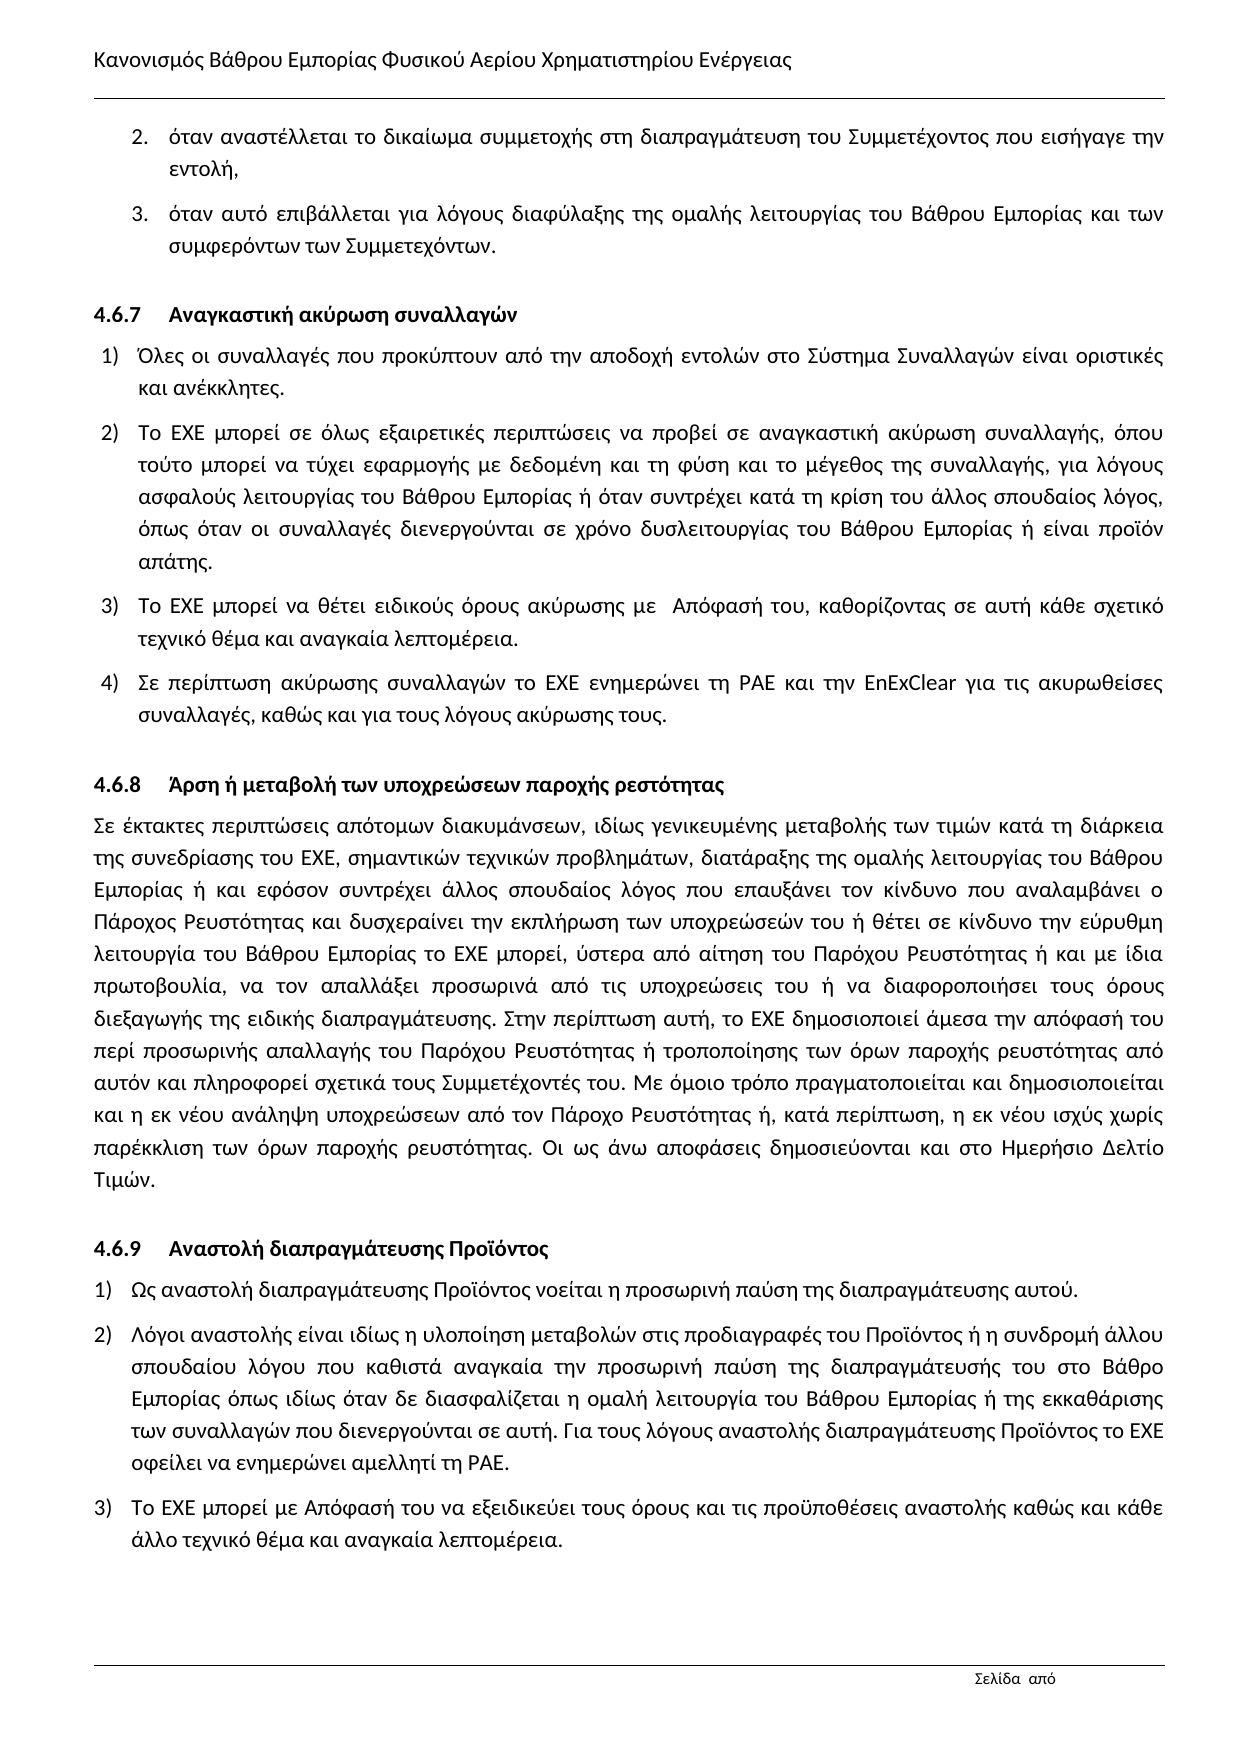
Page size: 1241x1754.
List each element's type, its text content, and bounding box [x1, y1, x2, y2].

subtitle Αναγκαστική ακύρωση συναλλαγών [94, 301, 1165, 329]
list όταν αναστέλλεται το δικαίωμα συμμετοχής στη διαπραγμάτευση του Συμμετέχοντος που εισήγαγε την εντολή, [131, 122, 1165, 182]
list Το ΕΧΕ μπορεί σε όλως εξαιρετικές περιπτώσεις να προβεί σε αναγκαστική ακύρωση συναλλαγής, όπου τούτο μπορεί να τύχει εφαρμογής με δεδομένη και τη φύση και το μέγεθος της συναλλαγής, για λόγους ασφαλούς λειτουργίας του Βάθρου Εμπορίας ή όταν συντρέχει κατά τη κρίση του άλλος σπουδαίος λόγος, όπως όταν οι συναλλαγές διενεργούνται σε χρόνο δυσλειτουργίας του Βάθρου Εμπορίας ή είναι προϊόν απάτης. [101, 418, 1165, 575]
subtitle Αναστολή διαπραγμάτευσης Προϊόντος [94, 1234, 1165, 1262]
list Όλες οι συναλλαγές που προκύπτουν από την αποδοχή εντολών στο Σύστημα Συναλλαγών είναι οριστικές και ανέκκλητες. [101, 341, 1165, 401]
list Ως αναστολή διαπραγμάτευσης Προϊόντος νοείται η προσωρινή παύση της διαπραγμάτευσης αυτού. [94, 1275, 1165, 1303]
list Το ΕΧΕ μπορεί με Απόφασή του να εξειδικεύει τους όρους και τις προϋποθέσεις αναστολής καθώς και κάθε άλλο τεχνικό θέμα και αναγκαία λεπτομέρεια. [94, 1493, 1165, 1553]
subtitle Άρση ή μεταβολή των υποχρεώσεων παροχής ρεστότητας [94, 770, 1165, 798]
list Το ΕΧΕ μπορεί να θέτει ειδικούς όρους ακύρωσης με Απόφασή του, καθορίζοντας σε αυτή κάθε σχετικό τεχνικό θέμα και αναγκαία λεπτομέρεια. [101, 591, 1165, 652]
list όταν αυτό επιβάλλεται για λόγους διαφύλαξης της ομαλής λειτουργίας του Βάθρου Εμπορίας και των συμφερόντων των Συμμετεχόντων. [131, 199, 1165, 259]
list Λόγοι αναστολής είναι ιδίως η υλοποίηση μεταβολών στις προδιαγραφές του Προϊόντος ή η συνδρομή άλλου σπουδαίου λόγου που καθιστά αναγκαία την προσωρινή παύση της διαπραγμάτευσής του στο Βάθρο Εμπορίας όπως ιδίως όταν δε διασφαλίζεται η ομαλή λειτουργία του Βάθρου Εμπορίας ή της εκκαθάρισης των συναλλαγών που διενεργούνται σε αυτή. Για τους λόγους αναστολής διαπραγμάτευσης Προϊόντος το ΕΧΕ οφείλει να ενημερώνει αμελλητί τη ΡΑΕ. [94, 1320, 1165, 1476]
text Σε έκτακτες περιπτώσεις απότομων διακυμάνσεων, ιδίως γενικευμένης μεταβολής των τιμών κατά τη διάρκεια της συνεδρίασης του ΕΧΕ, σημαντικών τεχνικών προβλημάτων, διατάραξης της ομαλής λειτουργίας του Βάθρου Εμπορίας ή και εφόσον συντρέχει άλλος σπουδαίος λόγος που επαυξάνει τον κίνδυνο που αναλαμβάνει ο Πάροχος Ρευστότητας και δυσχεραίνει την εκπλήρωση των υποχρεώσεών του ή θέτει σε κίνδυνο την εύρυθμη λειτουργία του Βάθρου Εμπορίας το ΕΧΕ μπορεί, ύστερα από αίτηση του Παρόχου Ρευστότητας ή και με ίδια πρωτοβουλία, να τον απαλλάξει προσωρινά από τις υποχρεώσεις του ή να διαφοροποιήσει τους όρους διεξαγωγής της ειδικής διαπραγμάτευσης. Στην περίπτωση αυτή, το ΕΧΕ δημοσιοποιεί άμεσα την απόφασή του περί προσωρινής απαλλαγής του Παρόχου Ρευστότητας ή τροποποίησης των όρων παροχής ρευστότητας από αυτόν και πληροφορεί σχετικά τους Συμμετέχοντές του. Με όμοιο τρόπο πραγματοποιείται και δημοσιοποιείται και η εκ νέου ανάληψη υποχρεώσεων από τον Πάροχο Ρευστότητας ή, κατά περίπτωση, η εκ νέου ισχύς χωρίς παρέκκλιση των όρων παροχής ρευστότητας. Οι ως άνω αποφάσεις δημοσιεύονται και στο Ημερήσιο Δελτίο Τιμών. [94, 811, 1165, 1193]
list Σε περίπτωση ακύρωσης συναλλαγών το ΕΧΕ ενημερώνει τη ΡΑΕ και την EnExClear για τις ακυρωθείσες συναλλαγές, καθώς και για τους λόγους ακύρωσης τους. [101, 668, 1165, 728]
